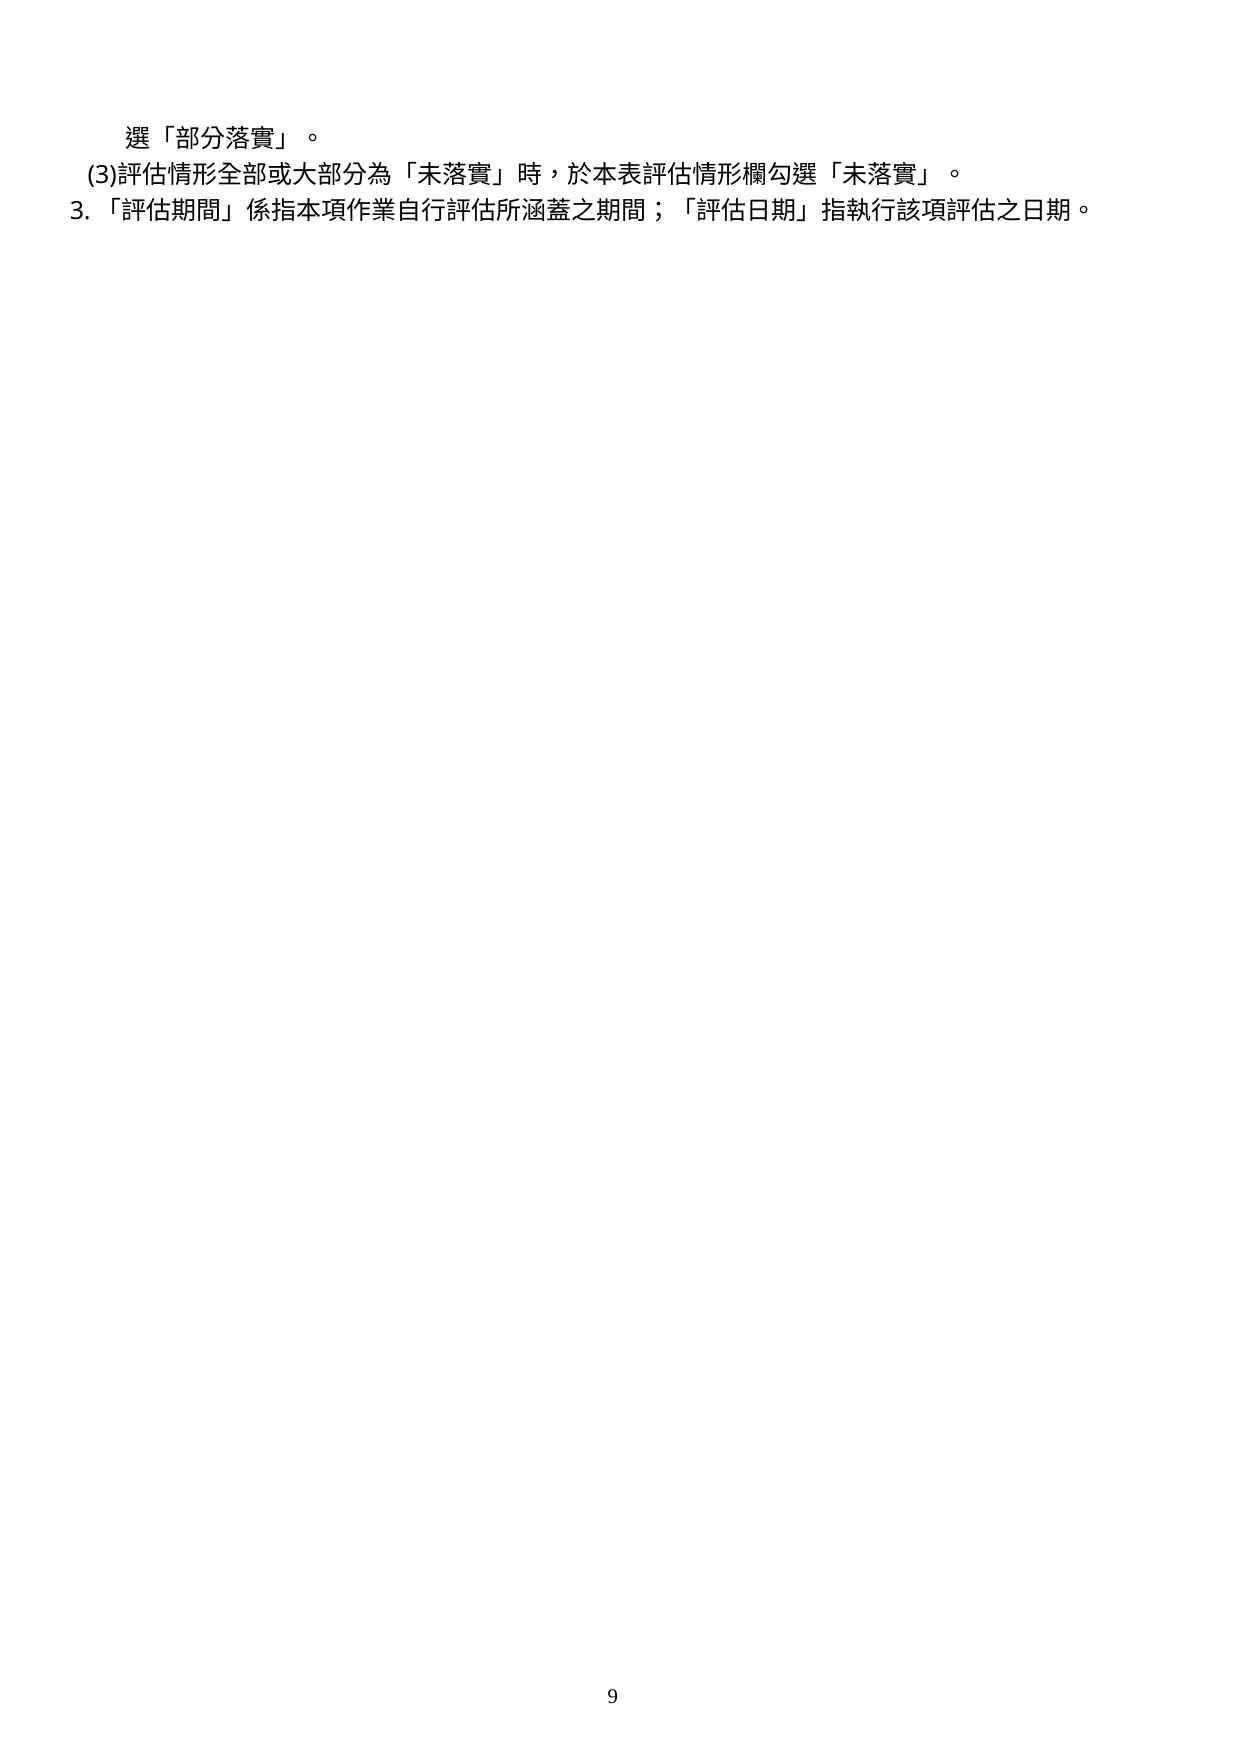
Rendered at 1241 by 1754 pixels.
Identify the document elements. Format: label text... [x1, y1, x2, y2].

text (3)評估情形全部或大部分為「未落實」時，於本表評估情形欄勾選「未落實」。 [87, 154, 1125, 191]
list 「評估期間」係指本項作業自行評估所涵蓋之期間；「評估日期」指執行該項評估之日期。 [69, 191, 1147, 227]
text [87, 118, 1131, 154]
